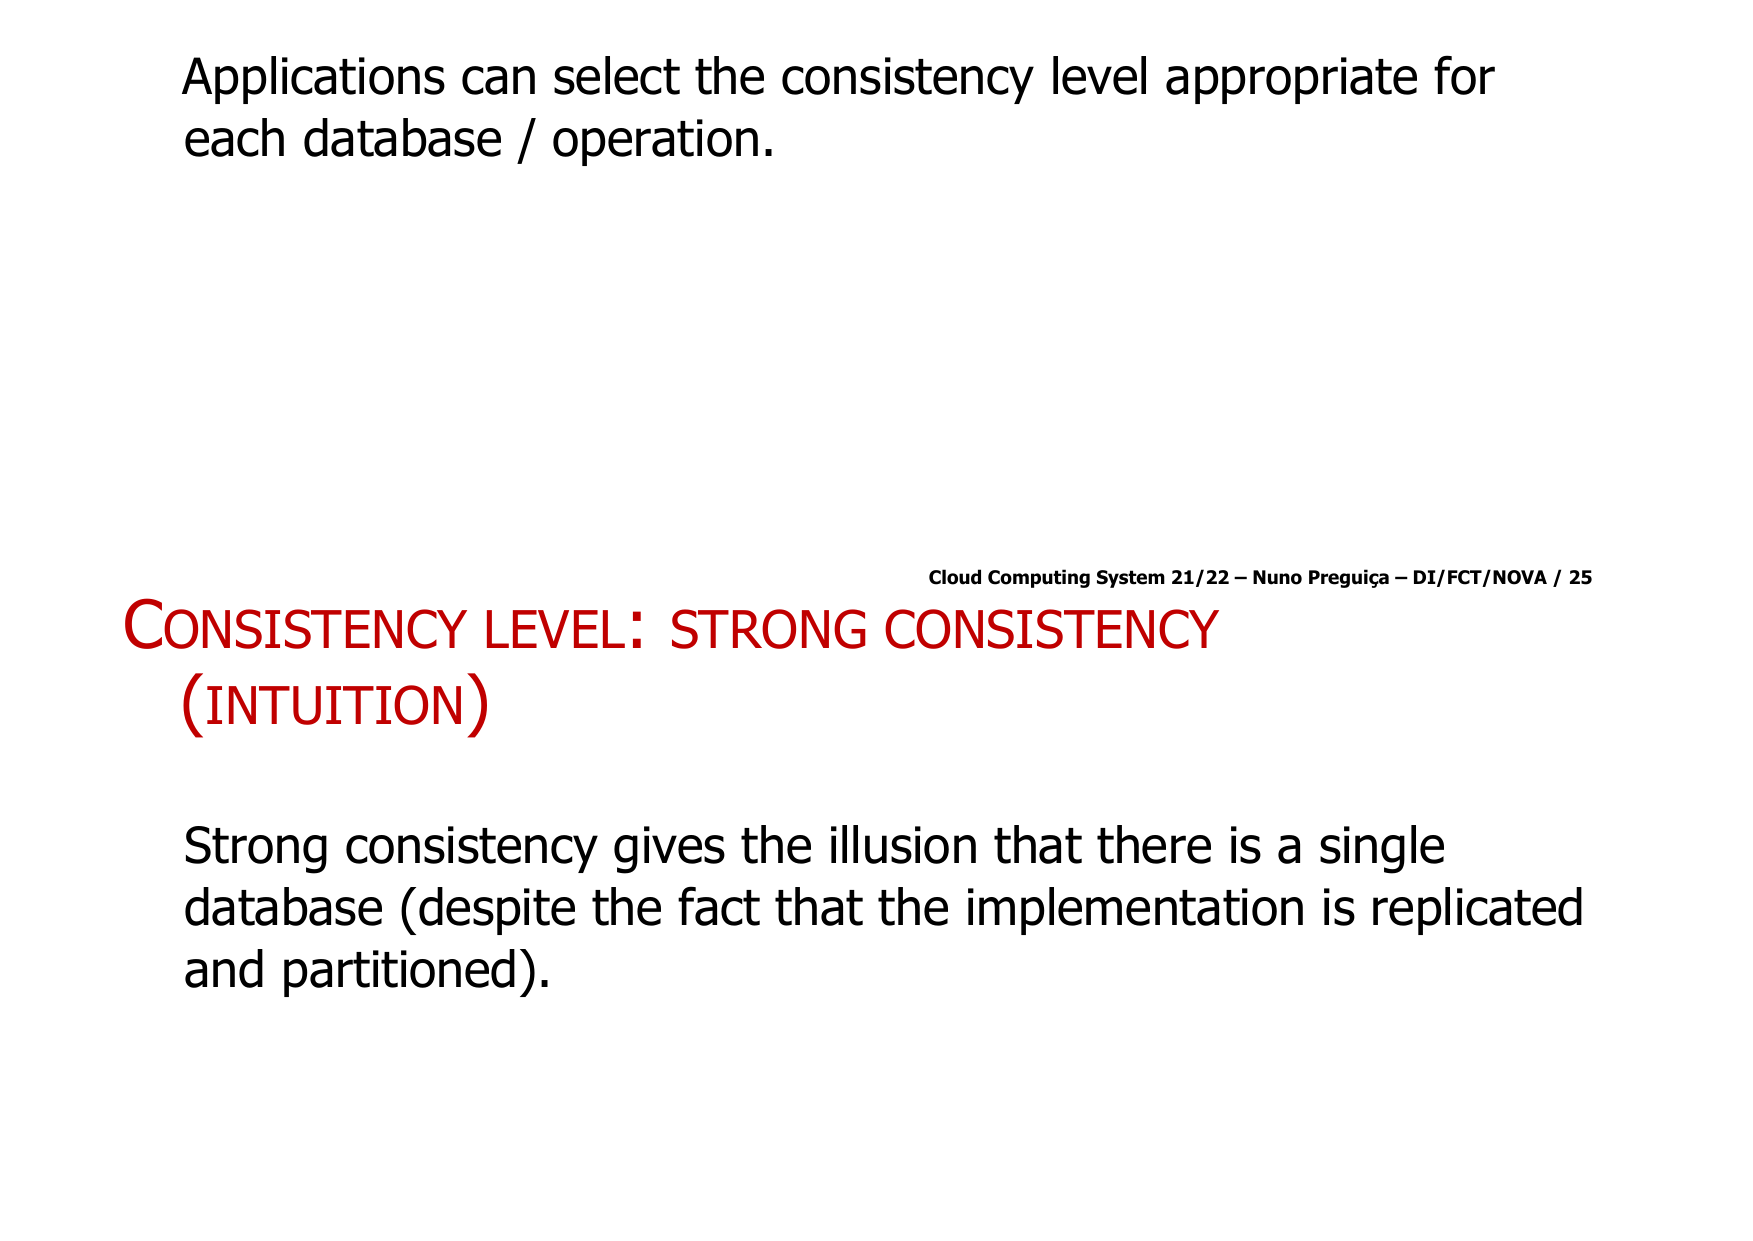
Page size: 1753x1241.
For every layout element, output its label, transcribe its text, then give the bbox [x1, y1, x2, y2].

text Cloud Computing System 21/22 – Nuno Preguiça – DI/FCT/NOVA / 25 [85, 566, 1593, 588]
text Strong consistency gives the illusion that there is a single database (despite the fact that the implementation is replicated and partitioned). [184, 813, 1592, 998]
text CONSISTENCY LEVEL: STRONG CONSISTENCY (INTUITION) [123, 588, 1244, 738]
text Applications can select the consistency level appropriate for each database / operation. [183, 45, 1505, 167]
